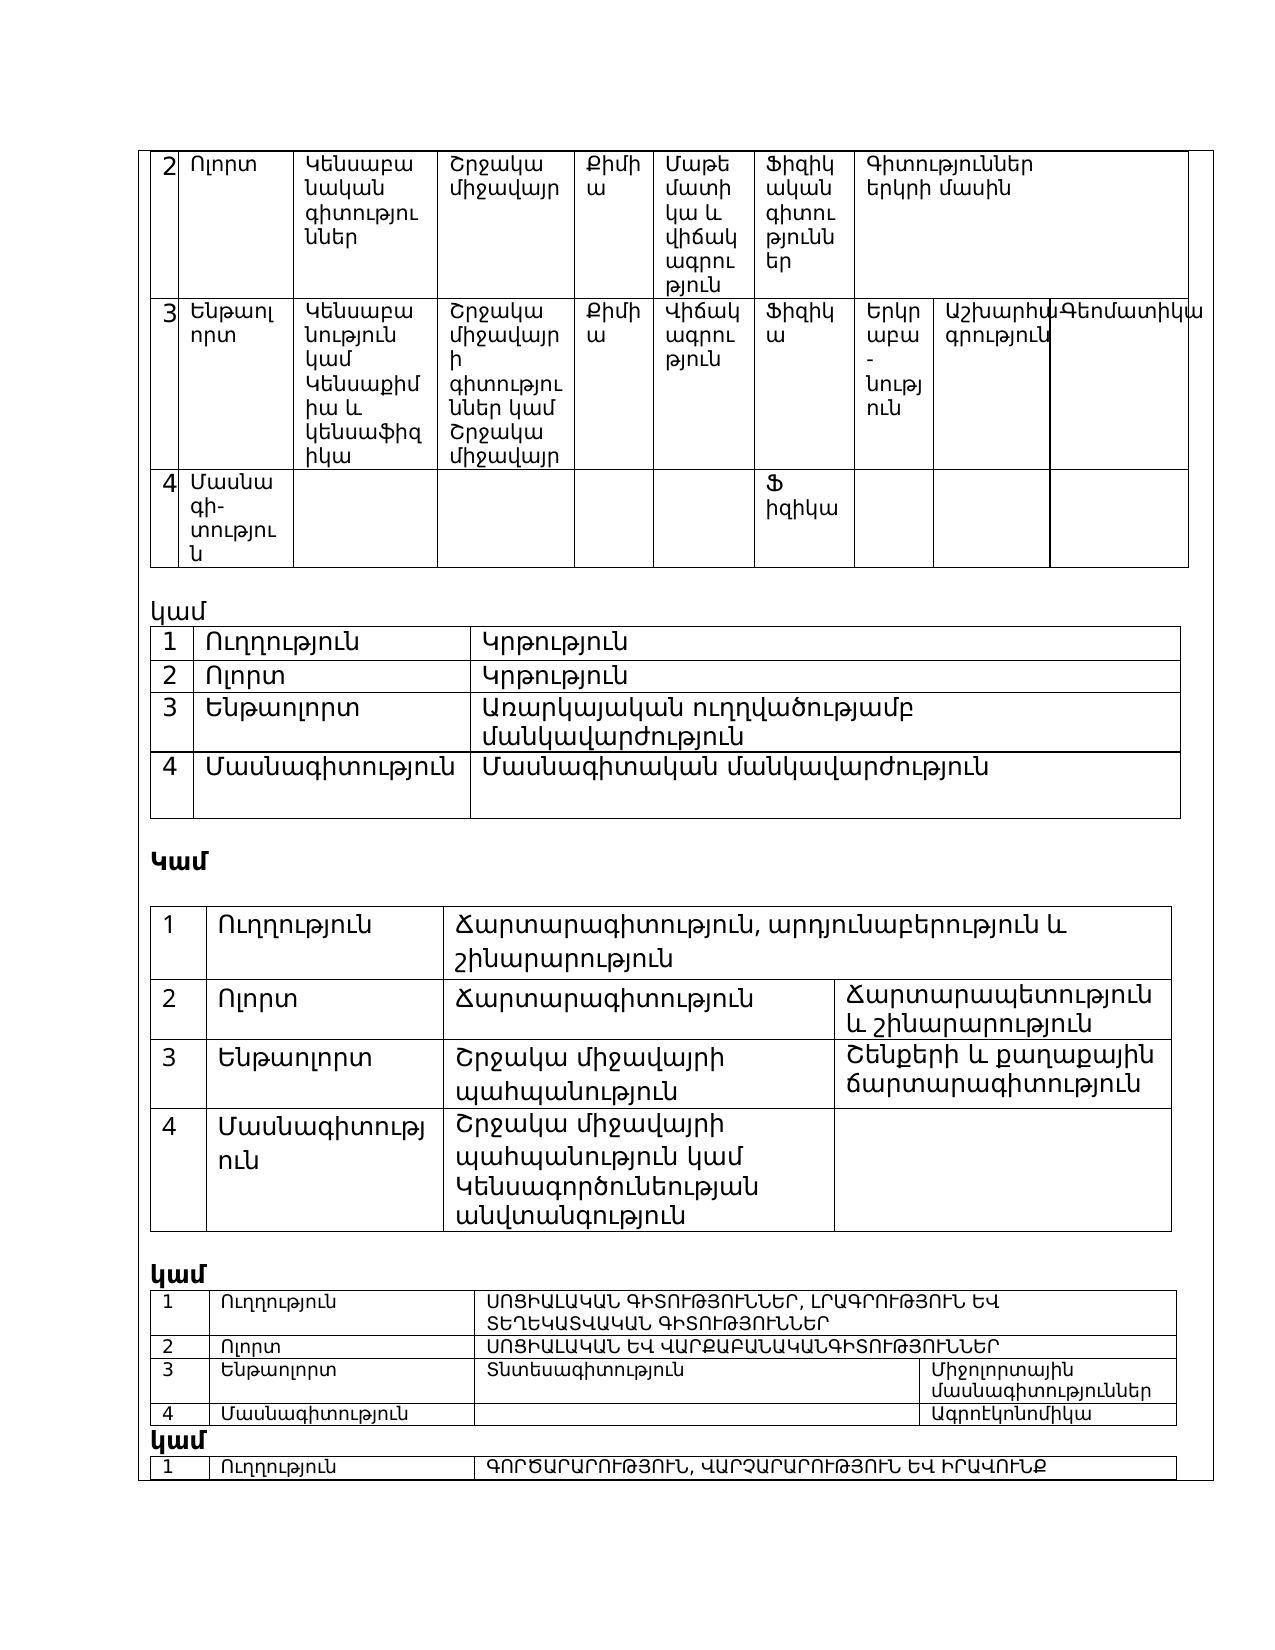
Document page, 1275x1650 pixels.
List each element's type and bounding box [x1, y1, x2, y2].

table_cell [139, 151, 1213, 1479]
